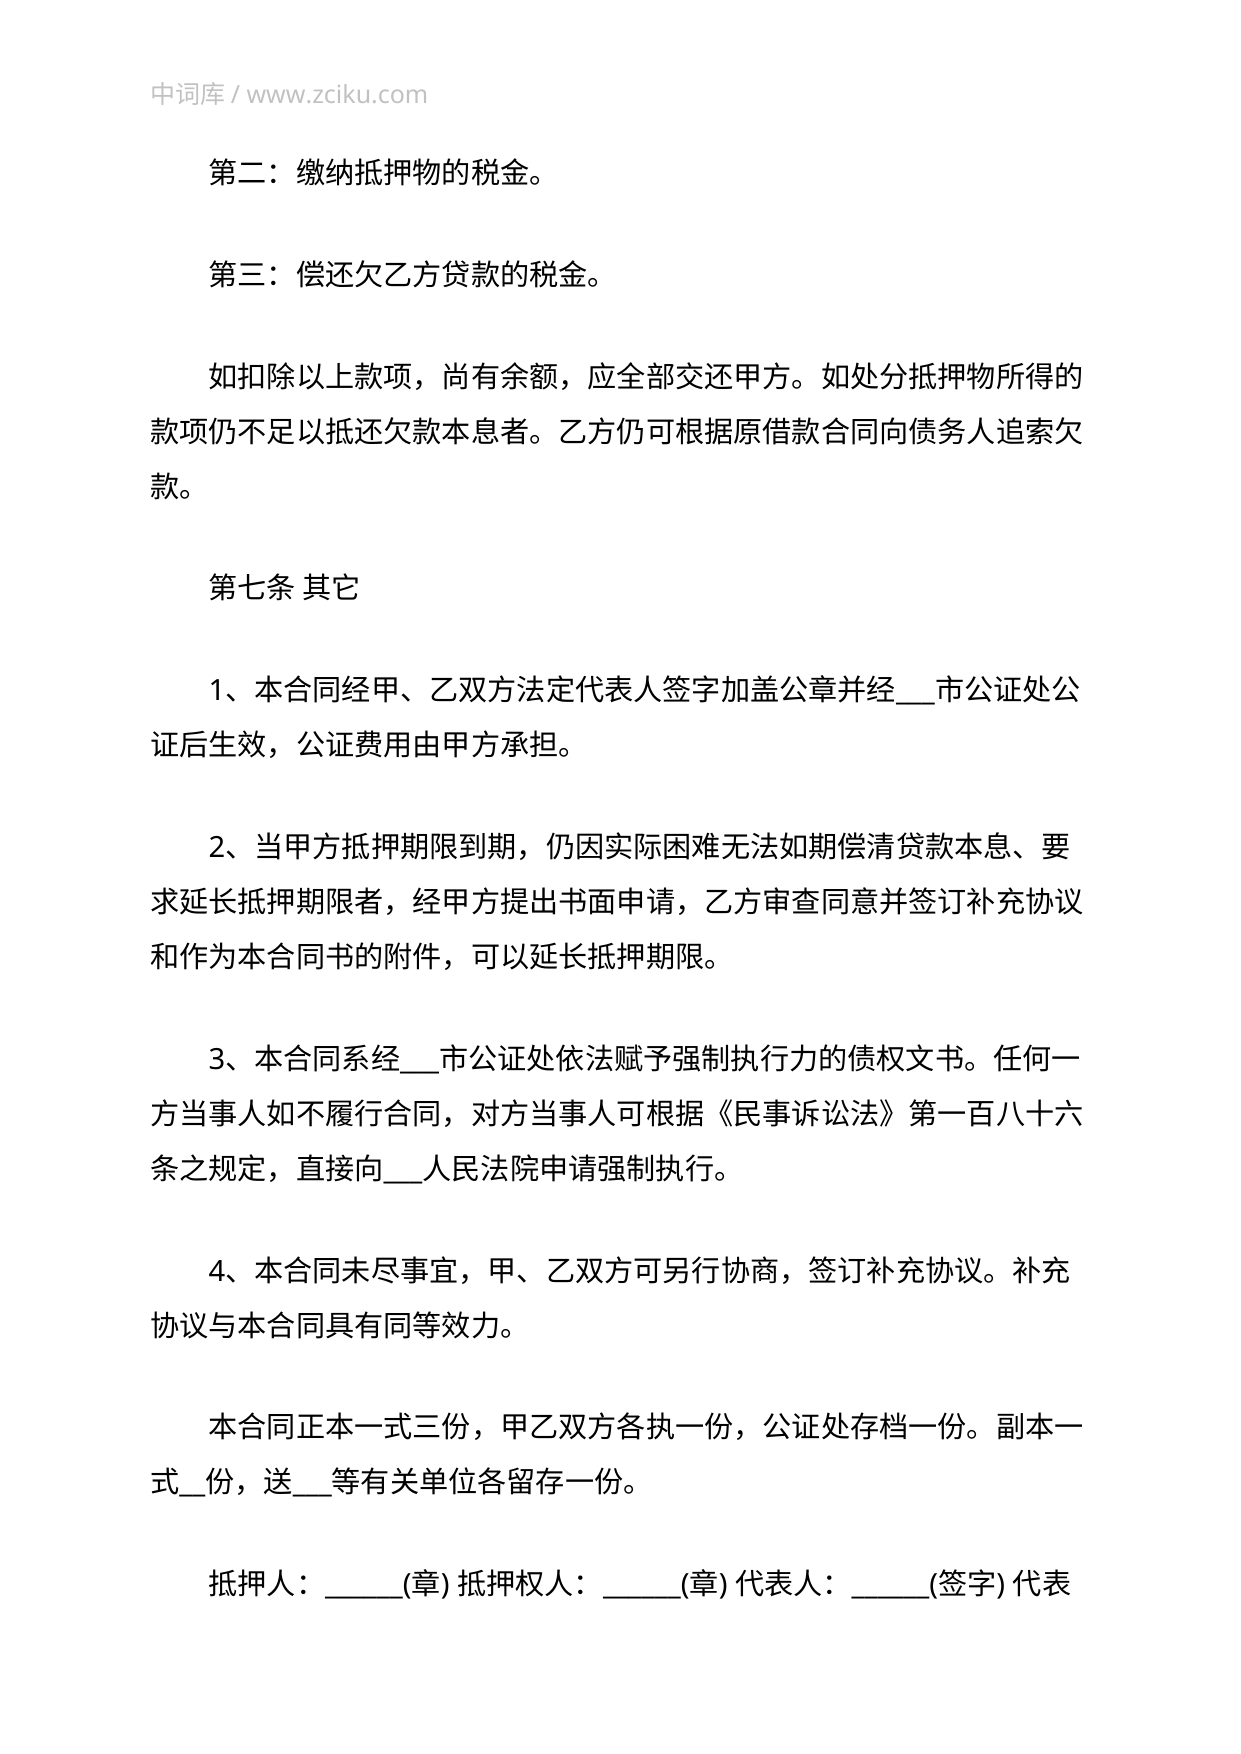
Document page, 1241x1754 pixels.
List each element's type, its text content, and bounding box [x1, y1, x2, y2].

text 如扣除以上款项，尚有余额，应全部交还甲方。如处分抵押物所得的款项仍不足以抵还欠款本息者。乙方仍可根据原借款合同向债务人追索欠款。 [150, 353, 1090, 506]
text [150, 1561, 1090, 1603]
text 第七条 其它 [150, 565, 1090, 607]
text 4、本合同未尽事宜，甲、乙双方可另行协商，签订补充协议。补充协议与本合同具有同等效力。 [150, 1247, 1090, 1344]
text 2、当甲方抵押期限到期，仍因实际困难无法如期偿清贷款本息、要求延长抵押期限者，经甲方提出书面申请，乙方审查同意并签订补充协议和作为本合同书的附件，可以延长抵押期限。 [150, 824, 1090, 976]
text 第三：偿还欠乙方贷款的税金。 [150, 252, 1090, 294]
text 1、本合同经甲、乙双方法定代表人签字加盖公章并经___市公证处公证后生效，公证费用由甲方承担。 [150, 667, 1090, 764]
text 本合同正本一式三份，甲乙双方各执一份，公证处存档一份。副本一式__份，送___等有关单位各留存一份。 [150, 1404, 1090, 1501]
text 第二：缴纳抵押物的税金。 [150, 150, 1090, 192]
text 3、本合同系经___市公证处依法赋予强制执行力的债权文书。任何一方当事人如不履行合同，对方当事人可根据《民事诉讼法》第一百八十六条之规定，直接向___人民法院申请强制执行。 [150, 1035, 1090, 1188]
